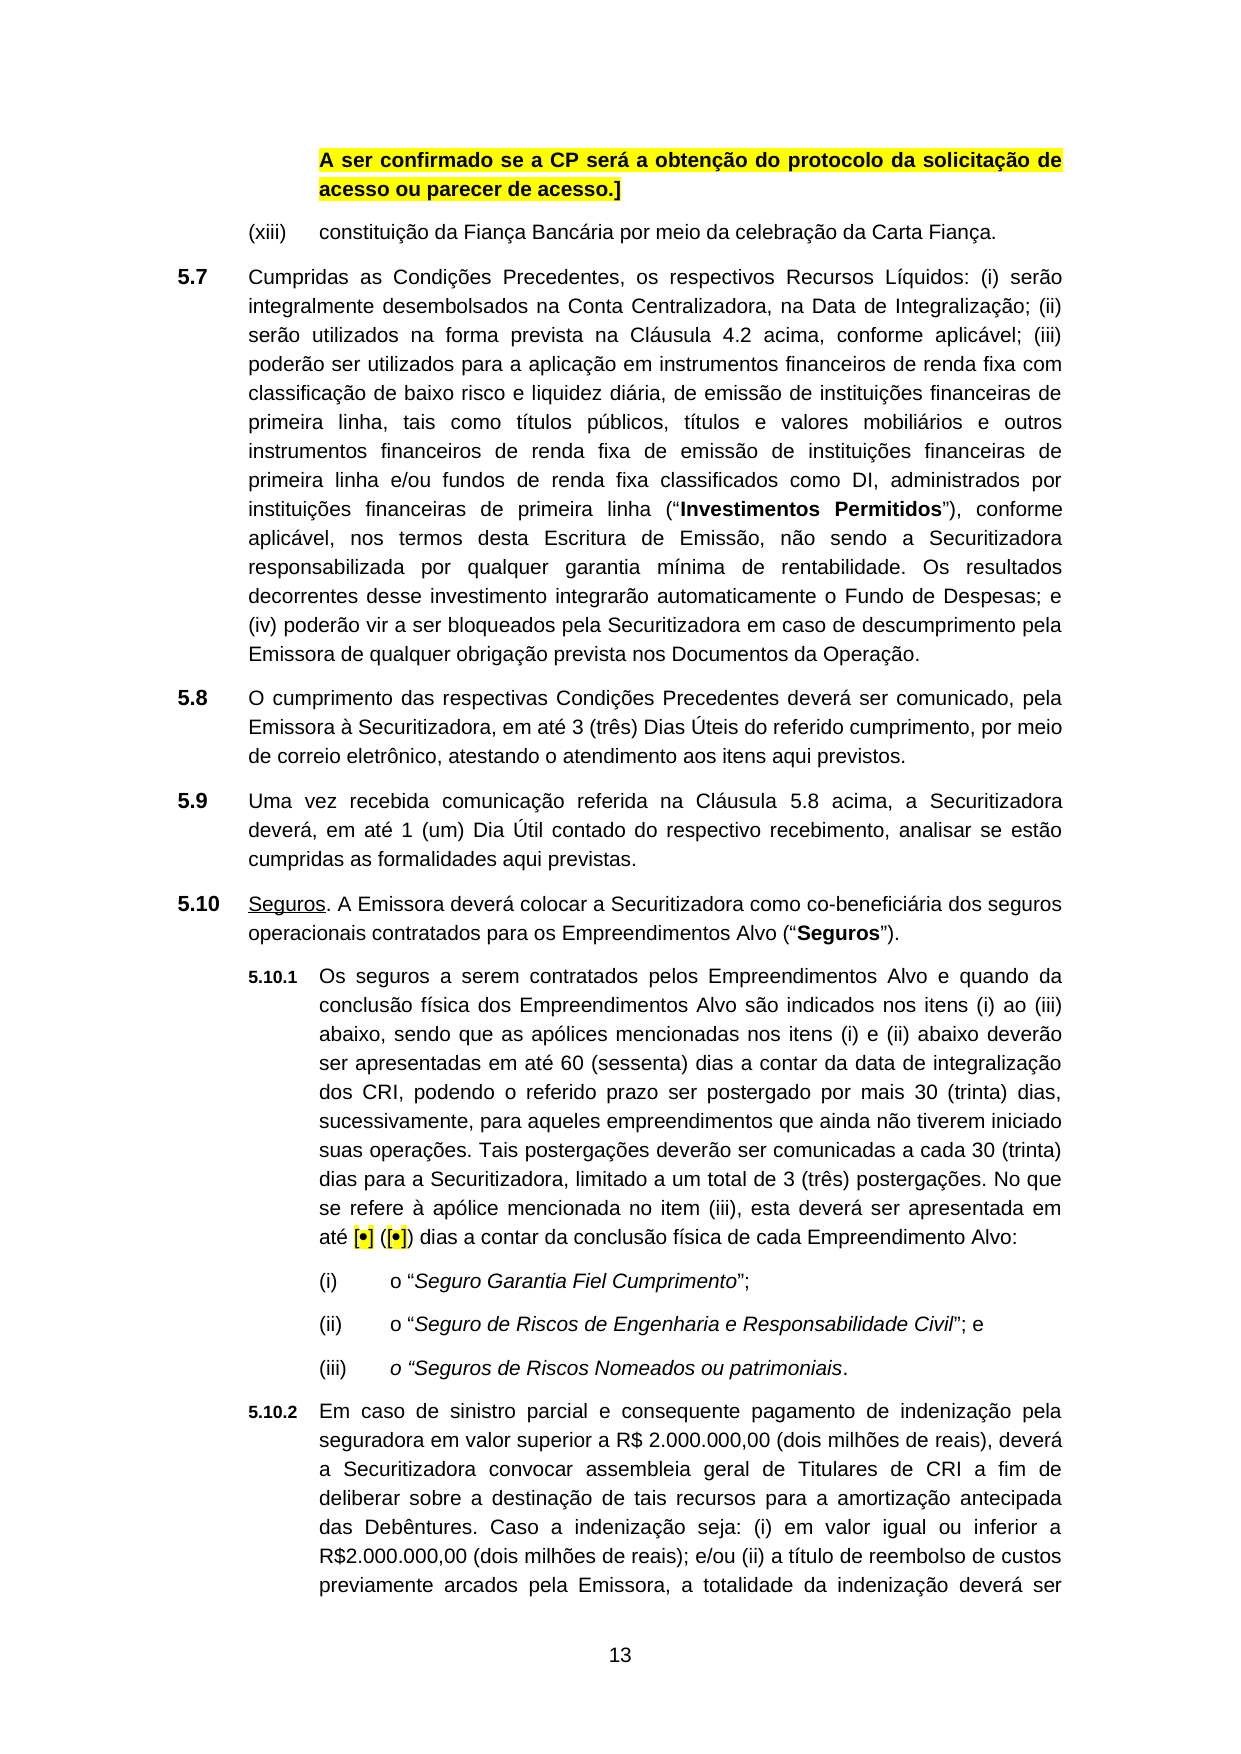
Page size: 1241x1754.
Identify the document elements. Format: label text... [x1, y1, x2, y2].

text constituição da Fiança Bancária por meio da celebração da Carta Fiança. [248, 220, 1063, 244]
text Cumpridas as Condições Precedentes, os respectivos Recursos Líquidos: (i) serão integralmente desembolsados na Conta Centralizadora, na Data de Integralização; (ii) serão utilizados na forma prevista na Cláusula 4.2 acima, conforme aplicável; (iii) poderão ser utilizados para a aplicação em instrumentos financeiros de renda fixa com classificação de baixo risco e liquidez diária, de emissão de instituições financeiras de primeira linha, tais como títulos públicos, títulos e valores mobiliários e outros instrumentos financeiros de renda fixa de emissão de instituições financeiras de primeira linha e/ou fundos de renda fixa classificados como DI, administrados por instituições financeiras de primeira linha (“Investimentos Permitidos”), conforme aplicável, nos termos desta Escritura de Emissão, não sendo a Securitizadora responsabilizada por qualquer garantia mínima de rentabilidade. Os resultados decorrentes desse investimento integrarão automaticamente o Fundo de Despesas; e (iv) poderão vir a ser bloqueados pela Securitizadora em caso de descumprimento pela Emissora de qualquer obrigação prevista nos Documentos da Operação. [177, 264, 1063, 665]
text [248, 1399, 1063, 1597]
text Uma vez recebida comunicação referida na Cláusula 5.8 acima, a Securitizadora deverá, em até 1 (um) Dia Útil contado do respectivo recebimento, analisar se estão cumpridas as formalidades aqui previstas. [177, 788, 1063, 871]
text o “Seguros de Riscos Nomeados ou patrimoniais. [319, 1356, 1063, 1379]
text Seguros. A Emissora deverá colocar a Securitizadora como co-beneficiária dos seguros operacionais contratados para os Empreendimentos Alvo (“Seguros”). [177, 890, 1063, 944]
text Os seguros a serem contratados pelos Empreendimentos Alvo e quando da conclusão física dos Empreendimentos Alvo são indicados nos itens (i) ao (iii) abaixo, sendo que as apólices mencionadas nos itens (i) e (ii) abaixo deverão ser apresentadas em até 60 (sessenta) dias a contar da data de integralização dos CRI, podendo o referido prazo ser postergado por mais 30 (trinta) dias, sucessivamente, para aqueles empreendimentos que ainda não tiverem iniciado suas operações. Tais postergações deverão ser comunicadas a cada 30 (trinta) dias para a Securitizadora, limitado a um total de 3 (três) postergações. No que se refere à apólice mencionada no item (iii), esta deverá ser apresentada em até [] ([]) dias a contar da conclusão física de cada Empreendimento Alvo: [248, 964, 1063, 1249]
text o “Seguro de Riscos de Engenharia e Responsabilidade Civil”; e [319, 1312, 1063, 1336]
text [248, 148, 1063, 201]
text o “Seguro Garantia Fiel Cumprimento”; [319, 1268, 1063, 1292]
text O cumprimento das respectivas Condições Precedentes deverá ser comunicado, pela Emissora à Securitizadora, em até 3 (três) Dias Úteis do referido cumprimento, por meio de correio eletrônico, atestando o atendimento aos itens aqui previstos. [177, 685, 1063, 768]
